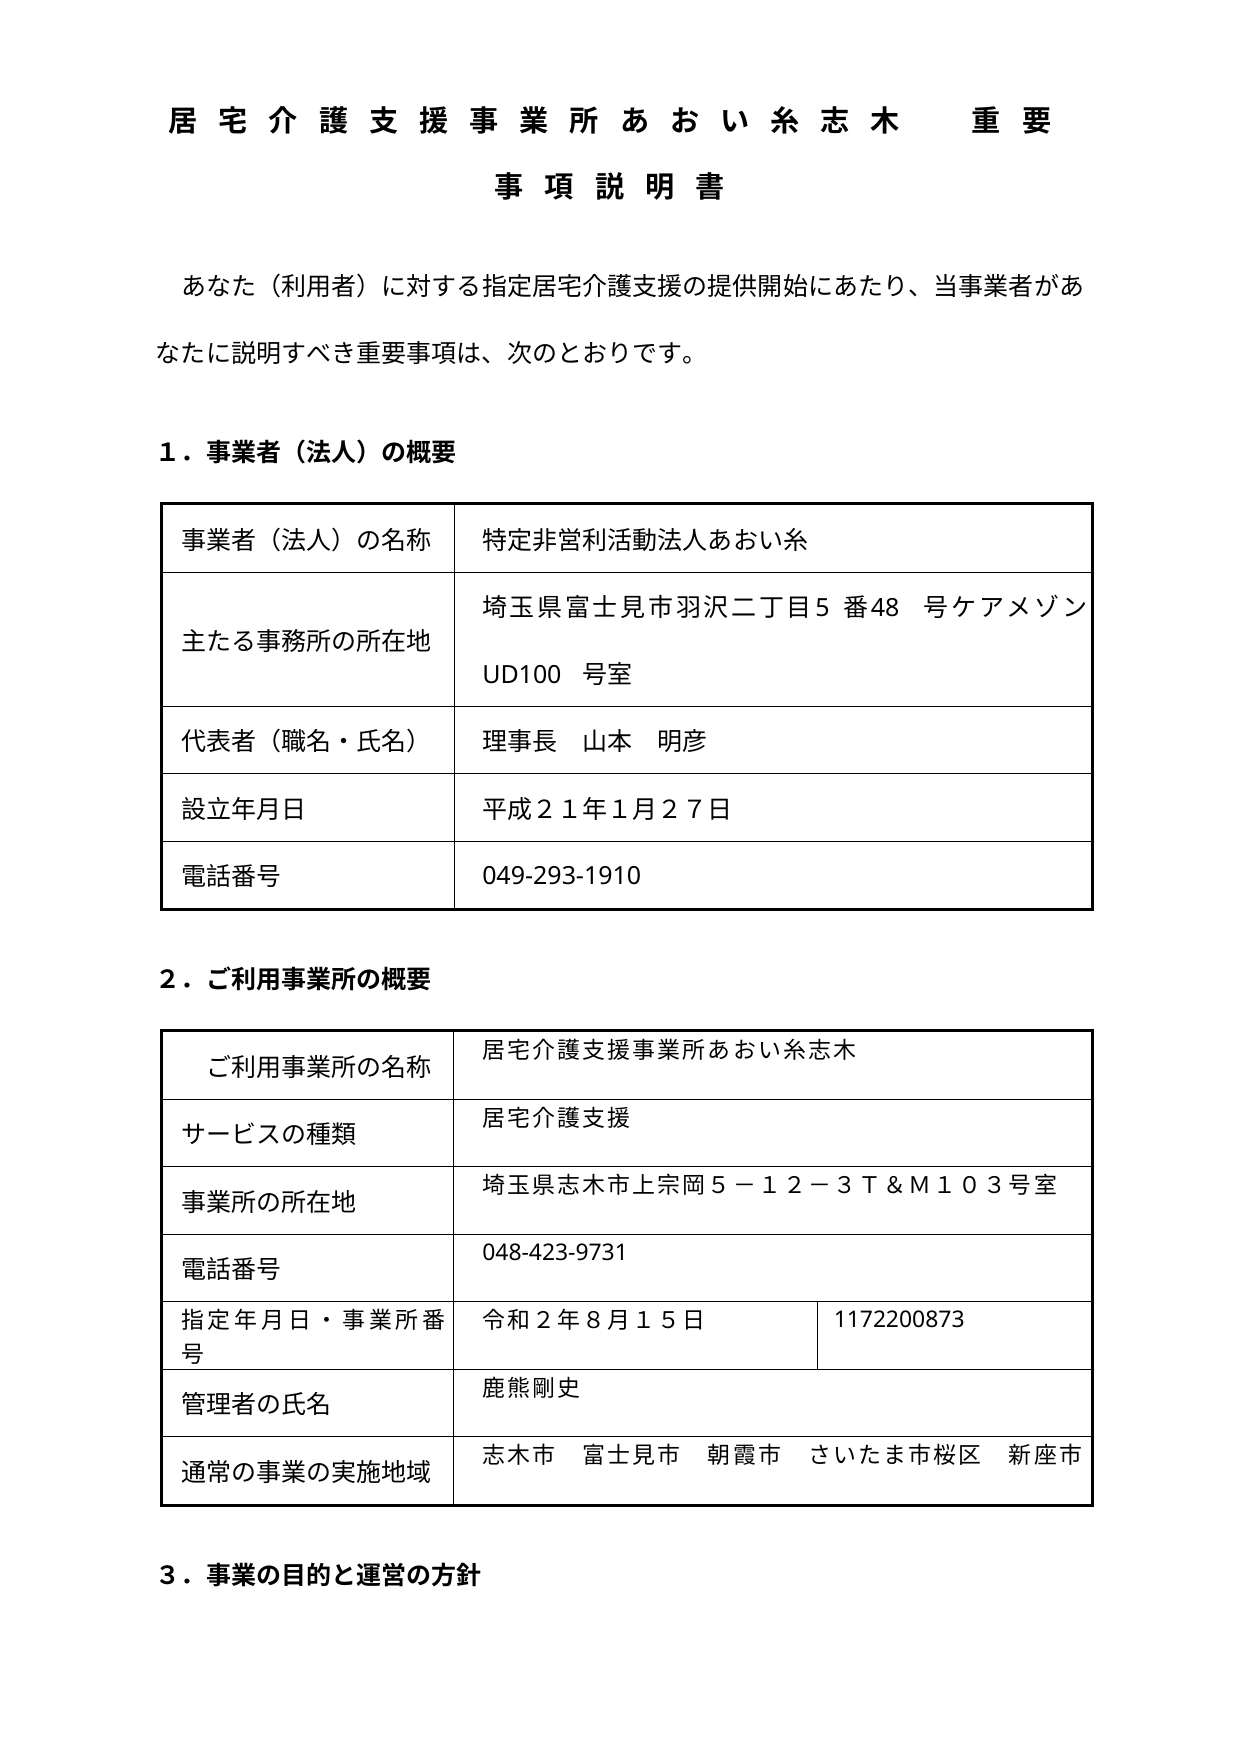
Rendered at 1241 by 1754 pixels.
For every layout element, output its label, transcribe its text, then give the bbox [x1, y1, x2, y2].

table_cell 電話番号 [163, 842, 454, 908]
text 居宅介護支援事業所あおい糸志木 重要事項説明書 [156, 85, 1084, 218]
table_cell 事業所の所在地 [163, 1167, 453, 1234]
table_cell 指定年月日・事業所番号 [163, 1302, 453, 1369]
table_cell 平成２１年１月２７日 [455, 774, 1091, 841]
table_cell 048-423-9731 [454, 1235, 1091, 1301]
table_cell 埼玉県富士見市羽沢二丁目5番48号ケアメゾンUD100号室 [455, 573, 1091, 706]
table_cell 通常の事業の実施地域 [163, 1437, 453, 1504]
table_cell 居宅介護支援 [454, 1100, 1091, 1166]
table_cell サービスの種類 [163, 1100, 453, 1166]
table_cell 理事長 山本 明彦 [455, 707, 1091, 773]
text ３．事業の目的と運営の方針 [156, 1540, 1084, 1607]
table_cell 鹿熊剛史 [454, 1370, 1091, 1436]
table_header 事業者（法人）の名称 [163, 505, 454, 572]
table_cell 代表者（職名・氏名） [163, 707, 454, 773]
table_cell 1172200873 [818, 1302, 1091, 1369]
table_header ご利用事業所の名称 [163, 1032, 453, 1099]
text ２．ご利用事業所の概要 [156, 944, 1084, 1011]
table_cell 主たる事務所の所在地 [163, 573, 454, 706]
table_cell 電話番号 [163, 1235, 453, 1301]
table_cell 049-293-1910 [455, 842, 1091, 908]
table_cell 志木市 富士見市 朝霞市 さいたま市桜区 新座市 [454, 1437, 1091, 1504]
table_cell 埼玉県志木市上宗岡５－１２－３Ｔ＆Ｍ１０３号室 [454, 1167, 1091, 1234]
table_header 特定非営利活動法人あおい糸 [455, 505, 1091, 572]
table_cell 設立年月日 [163, 774, 454, 841]
table_header 居宅介護支援事業所あおい糸志木 [454, 1032, 1091, 1099]
table_cell 令和２年８月１５日 [454, 1302, 817, 1369]
text １．事業者（法人）の概要 [156, 418, 1084, 484]
table_cell 管理者の氏名 [163, 1370, 453, 1436]
text あなた（利用者）に対する指定居宅介護支援の提供開始にあたり、当事業者があなたに説明すべき重要事項は、次のとおりです。 [156, 251, 1084, 384]
